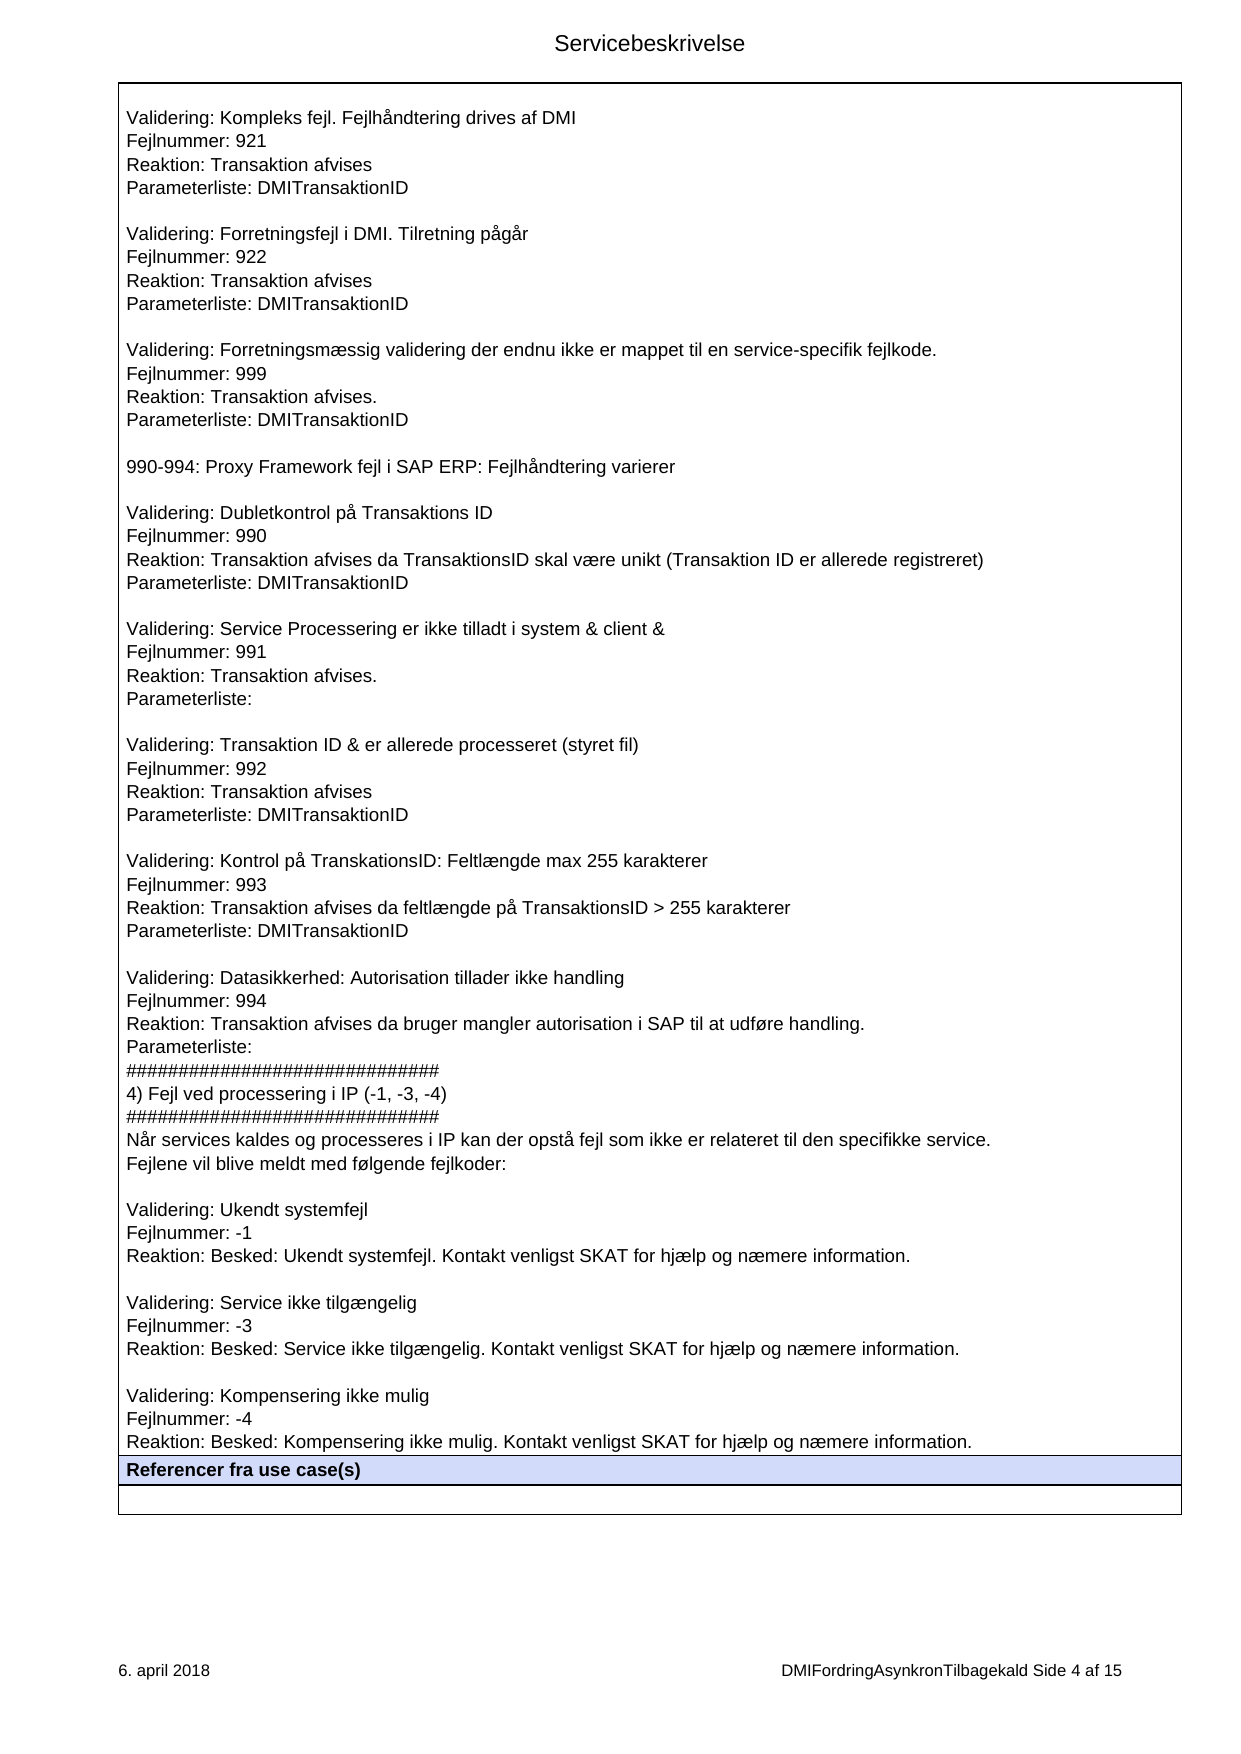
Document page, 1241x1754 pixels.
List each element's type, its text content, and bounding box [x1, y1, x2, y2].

table_cell [119, 1486, 1181, 1514]
table_cell Referencer fra use case(s) [119, 1456, 1181, 1484]
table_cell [119, 84, 1181, 1455]
